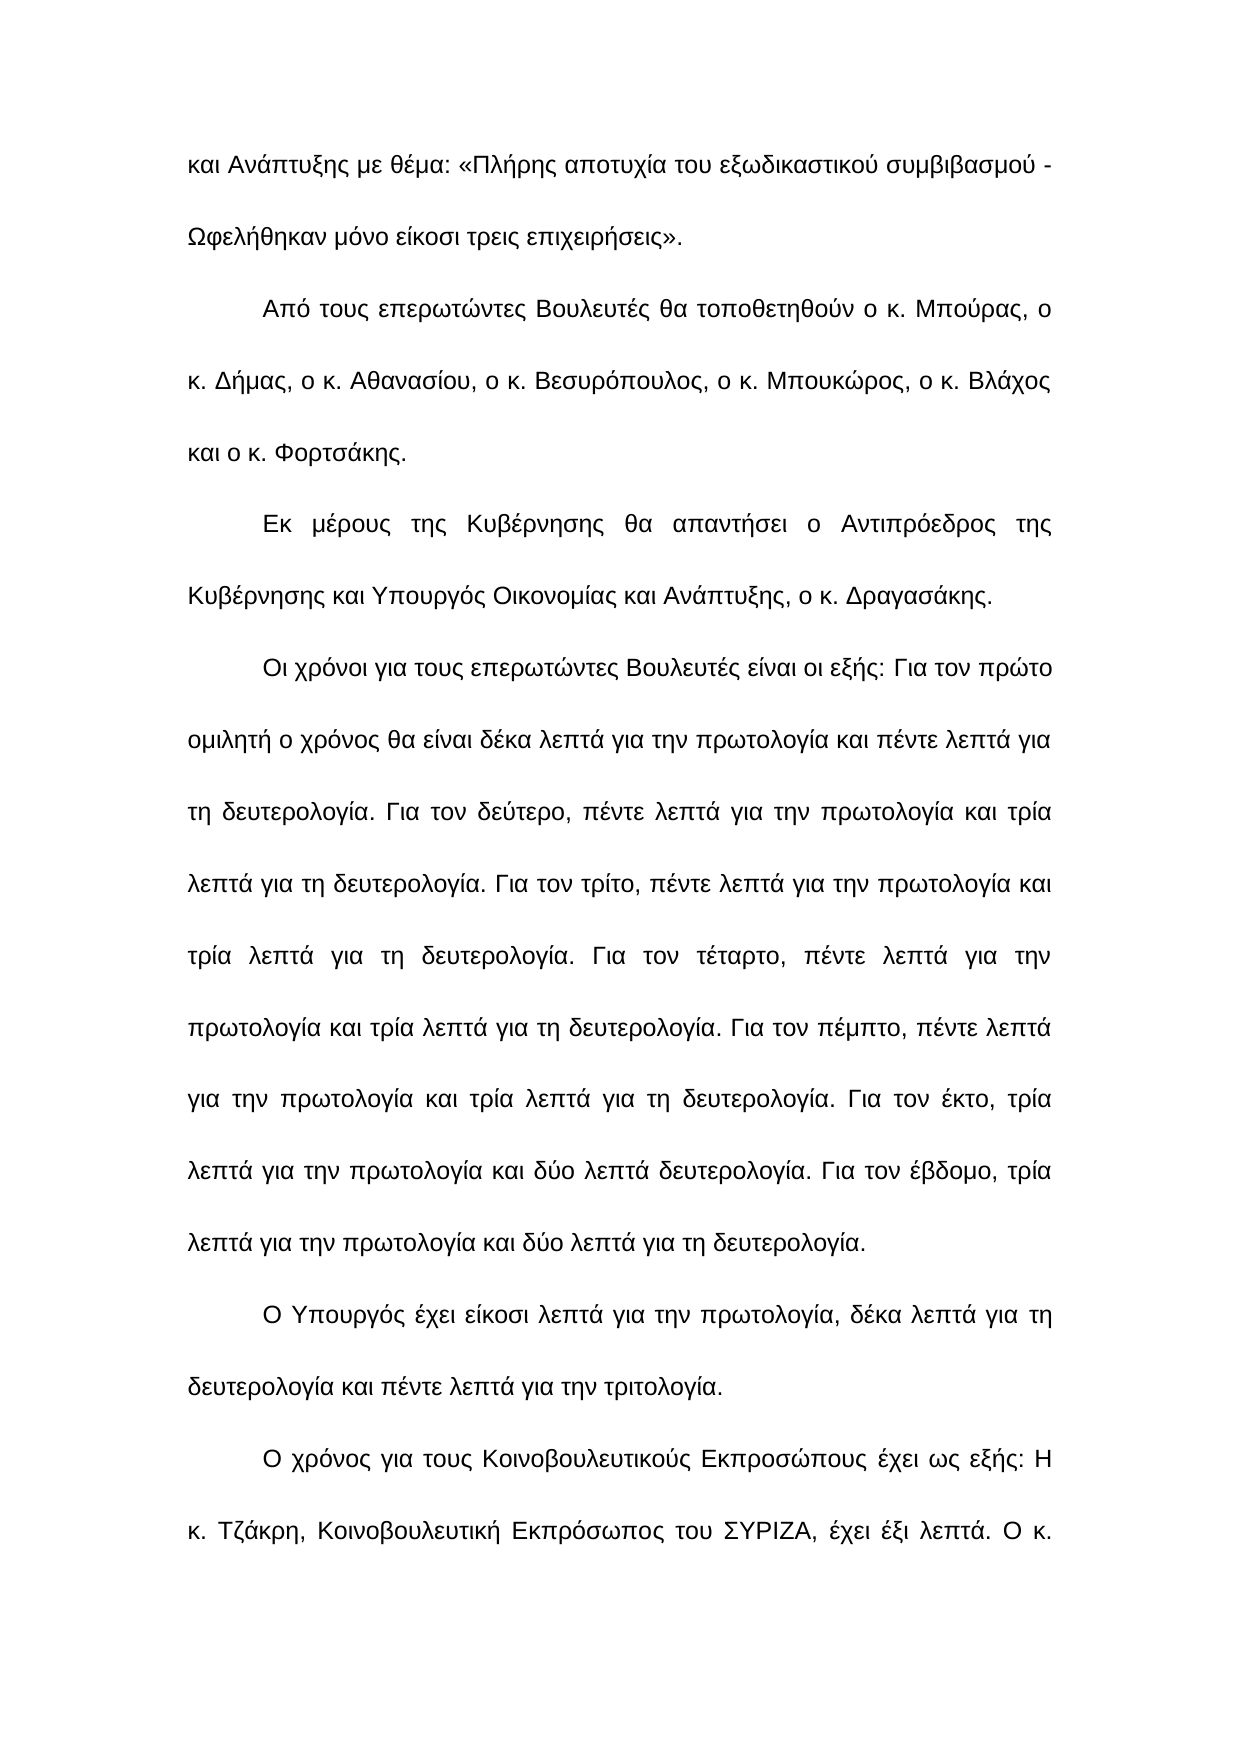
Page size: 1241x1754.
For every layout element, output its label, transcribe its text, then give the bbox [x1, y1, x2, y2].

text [187, 150, 1053, 251]
text Από τους επερωτώντες Βουλευτές θα τοποθετηθούν ο κ. Μπούρας, ο κ. Δήμας, ο κ. Αθανασίου, ο κ. Βεσυρόπουλος, ο κ. Μπουκώρος, ο κ. Βλάχος και ο κ. Φορτσάκης. [187, 294, 1053, 466]
text Ο Υπουργός έχει είκοσι λεπτά για την πρωτολογία, δέκα λεπτά για τη δευτερολογία και πέντε λεπτά για την τριτολογία. [187, 1300, 1053, 1401]
text Οι χρόνοι για τους επερωτώντες Βουλευτές είναι οι εξής: Για τον πρώτο ομιλητή ο χρόνος θα είναι δέκα λεπτά για την πρωτολογία και πέντε λεπτά για τη δευτερολογία. Για τον δεύτερο, πέντε λεπτά για την πρωτολογία και τρία λεπτά για τη δευτερολογία. Για τον τρίτο, πέντε λεπτά για την πρωτολογία και τρία λεπτά για τη δευτερολογία. Για τον τέταρτο, πέντε λεπτά για την πρωτολογία και τρία λεπτά για τη δευτερολογία. Για τον πέμπτο, πέντε λεπτά για την πρωτολογία και τρία λεπτά για τη δευτερολογία. Για τον έκτο, τρία λεπτά για την πρωτολογία και δύο λεπτά δευτερολογία. Για τον έβδομο, τρία λεπτά για την πρωτολογία και δύο λεπτά για τη δευτερολογία. [187, 653, 1053, 1257]
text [187, 1444, 1053, 1544]
text Εκ μέρους της Κυβέρνησης θα απαντήσει ο Αντιπρόεδρος της Κυβέρνησης και Υπουργός Οικονομίας και Ανάπτυξης, ο κ. Δραγασάκης. [187, 509, 1053, 610]
